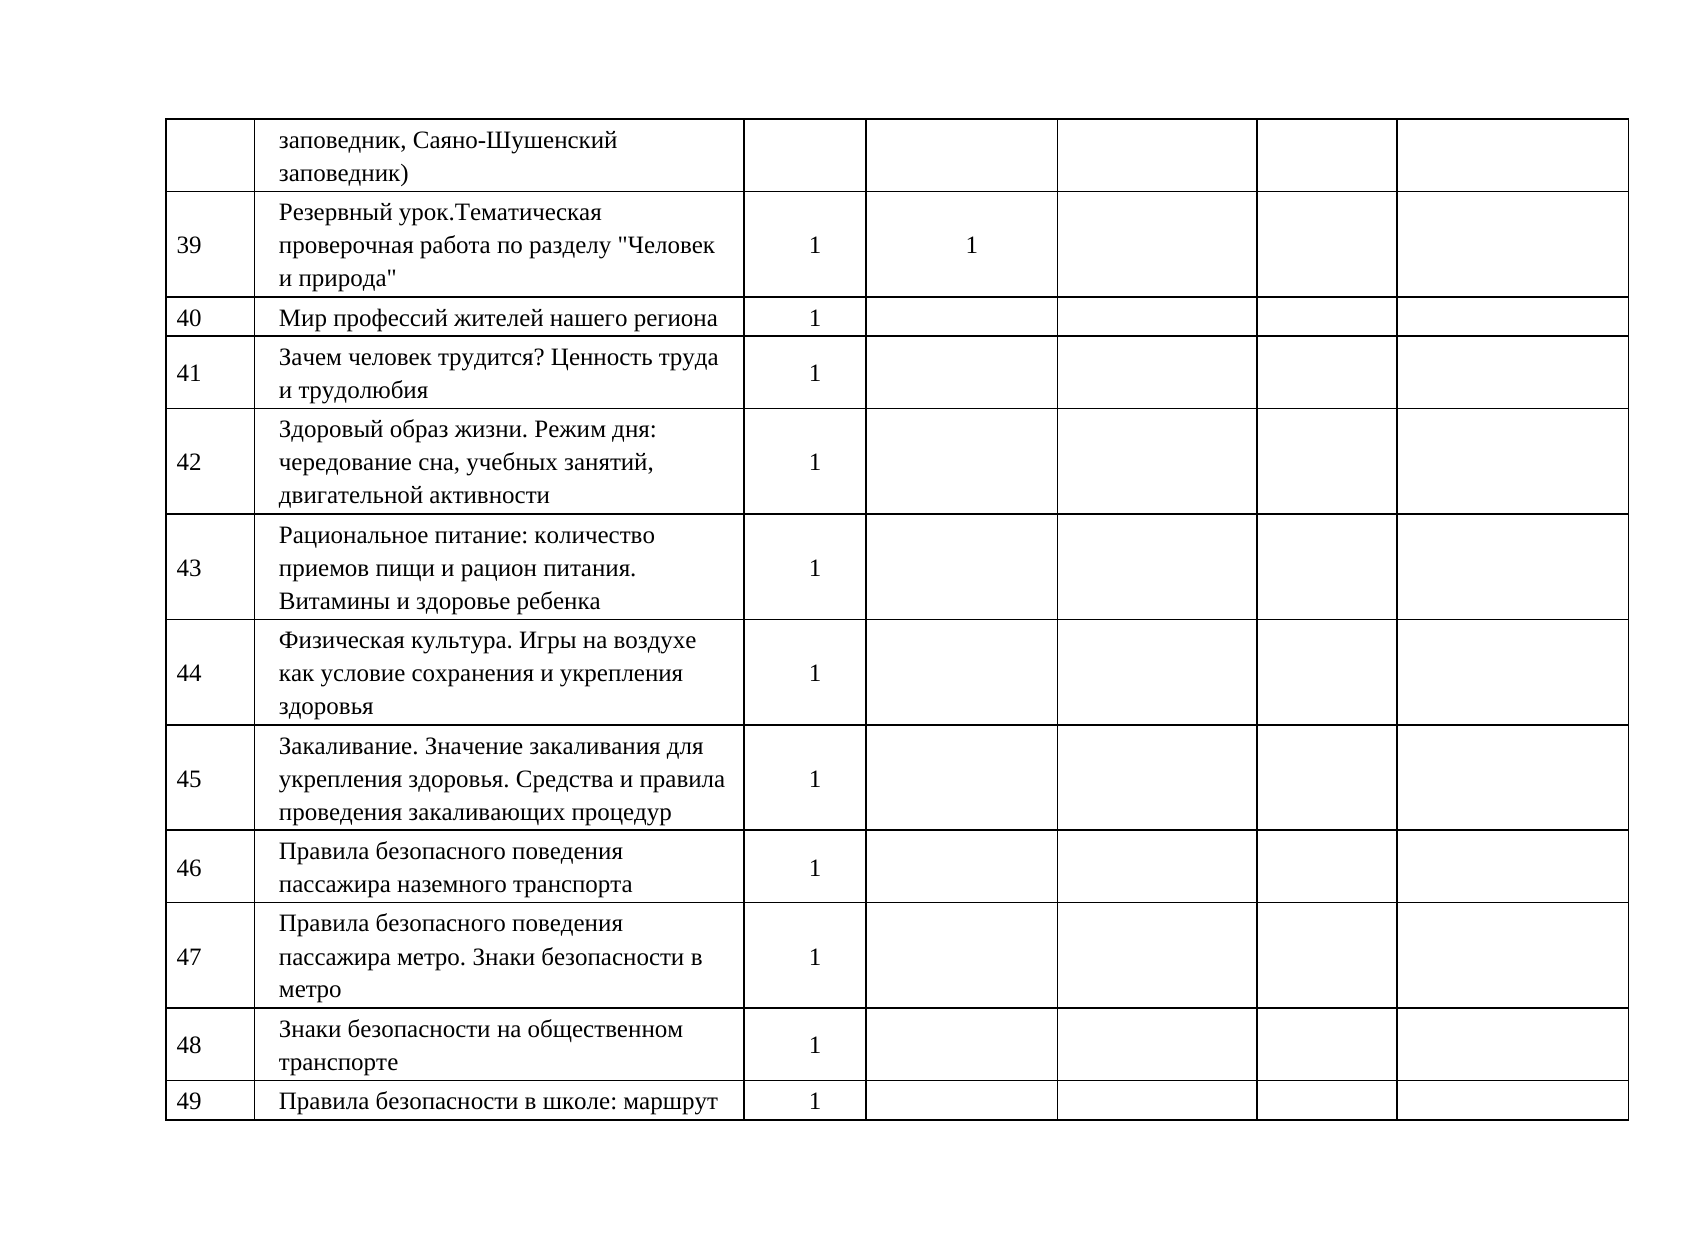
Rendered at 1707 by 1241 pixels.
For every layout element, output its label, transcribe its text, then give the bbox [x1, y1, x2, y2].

table_cell 38 [167, 120, 254, 191]
table_cell 1 [745, 120, 865, 191]
table_cell [1398, 1081, 1628, 1119]
table_cell [1058, 726, 1256, 829]
table_cell Зачем человек трудится? Ценность труда и трудолюбия [255, 337, 743, 408]
table_cell [1258, 120, 1396, 191]
table_cell 48 [167, 1009, 254, 1079]
table_cell [1398, 620, 1628, 724]
table_cell 43 [167, 515, 254, 618]
table_cell [1058, 1009, 1256, 1079]
table_cell 1 [745, 1081, 865, 1119]
table_cell [1258, 515, 1396, 618]
table_cell Резервный урок.Тематическая проверочная работа по разделу "Человек и природа" [255, 192, 743, 296]
table_cell 1 [745, 337, 865, 408]
table_cell 47 [167, 903, 254, 1007]
table_cell [1258, 298, 1396, 335]
table_cell [867, 120, 1057, 191]
table_cell [1258, 1081, 1396, 1119]
table_cell 1 [745, 903, 865, 1007]
table_cell 1 [745, 192, 865, 296]
table_cell 1 [867, 192, 1057, 296]
table_cell Знаки безопасности на общественном транспорте [255, 1009, 743, 1079]
table_cell [1258, 726, 1396, 829]
table_cell [1398, 903, 1628, 1007]
table_cell [1398, 726, 1628, 829]
table_cell [1398, 120, 1628, 191]
table_cell [867, 1081, 1057, 1119]
table_cell [867, 1009, 1057, 1079]
table_cell 42 [167, 409, 254, 513]
table_cell 1 [745, 409, 865, 513]
table_cell [867, 726, 1057, 829]
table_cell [255, 120, 743, 191]
table_cell 49 [167, 1081, 254, 1119]
table_cell [867, 298, 1057, 335]
table_cell [1398, 192, 1628, 296]
table_cell [1058, 1081, 1256, 1119]
table_cell [867, 620, 1057, 724]
table_cell Закаливание. Значение закаливания для укрепления здоровья. Средства и правила проведения закаливающих процедур [255, 726, 743, 829]
table_cell [1398, 298, 1628, 335]
table_cell 1 [745, 831, 865, 902]
table_cell 44 [167, 620, 254, 724]
table_cell [1398, 337, 1628, 408]
table_cell [1258, 337, 1396, 408]
table_cell [867, 903, 1057, 1007]
table_cell [1058, 515, 1256, 618]
table_cell [1258, 409, 1396, 513]
table_cell Рациональное питание: количество приемов пищи и рацион питания. Витамины и здоровье ребенка [255, 515, 743, 618]
table_cell 1 [745, 515, 865, 618]
table_cell [1398, 1009, 1628, 1079]
table_cell Мир профессий жителей нашего региона [255, 298, 743, 335]
table_cell [1058, 409, 1256, 513]
table_cell [1258, 1009, 1396, 1079]
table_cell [255, 1081, 743, 1119]
table_cell 45 [167, 726, 254, 829]
table_cell [1398, 831, 1628, 902]
table_cell [1258, 903, 1396, 1007]
table_cell [1258, 831, 1396, 902]
table_cell 1 [745, 620, 865, 724]
table_cell 40 [167, 298, 254, 335]
table_cell [867, 409, 1057, 513]
table_cell [867, 831, 1057, 902]
table_cell [1398, 409, 1628, 513]
table_cell 41 [167, 337, 254, 408]
table_cell [1058, 903, 1256, 1007]
table_cell Правила безопасного поведения пассажира наземного транспорта [255, 831, 743, 902]
table_cell 1 [745, 726, 865, 829]
table_cell Правила безопасного поведения пассажира метро. Знаки безопасности в метро [255, 903, 743, 1007]
table_cell [1058, 831, 1256, 902]
table_cell 1 [745, 298, 865, 335]
table_cell [1058, 337, 1256, 408]
table_cell [867, 515, 1057, 618]
table_cell [1398, 515, 1628, 618]
table_cell Здоровый образ жизни. Режим дня: чередование сна, учебных занятий, двигательной активности [255, 409, 743, 513]
table_cell 1 [745, 1009, 865, 1079]
table_cell [1258, 620, 1396, 724]
table_cell 39 [167, 192, 254, 296]
table_cell [1058, 120, 1256, 191]
table_cell 46 [167, 831, 254, 902]
table_cell [1058, 192, 1256, 296]
table_cell [1058, 298, 1256, 335]
table_cell [867, 337, 1057, 408]
table_cell [1058, 620, 1256, 724]
table_cell Физическая культура. Игры на воздухе как условие сохранения и укрепления здоровья [255, 620, 743, 724]
table_cell [1258, 192, 1396, 296]
